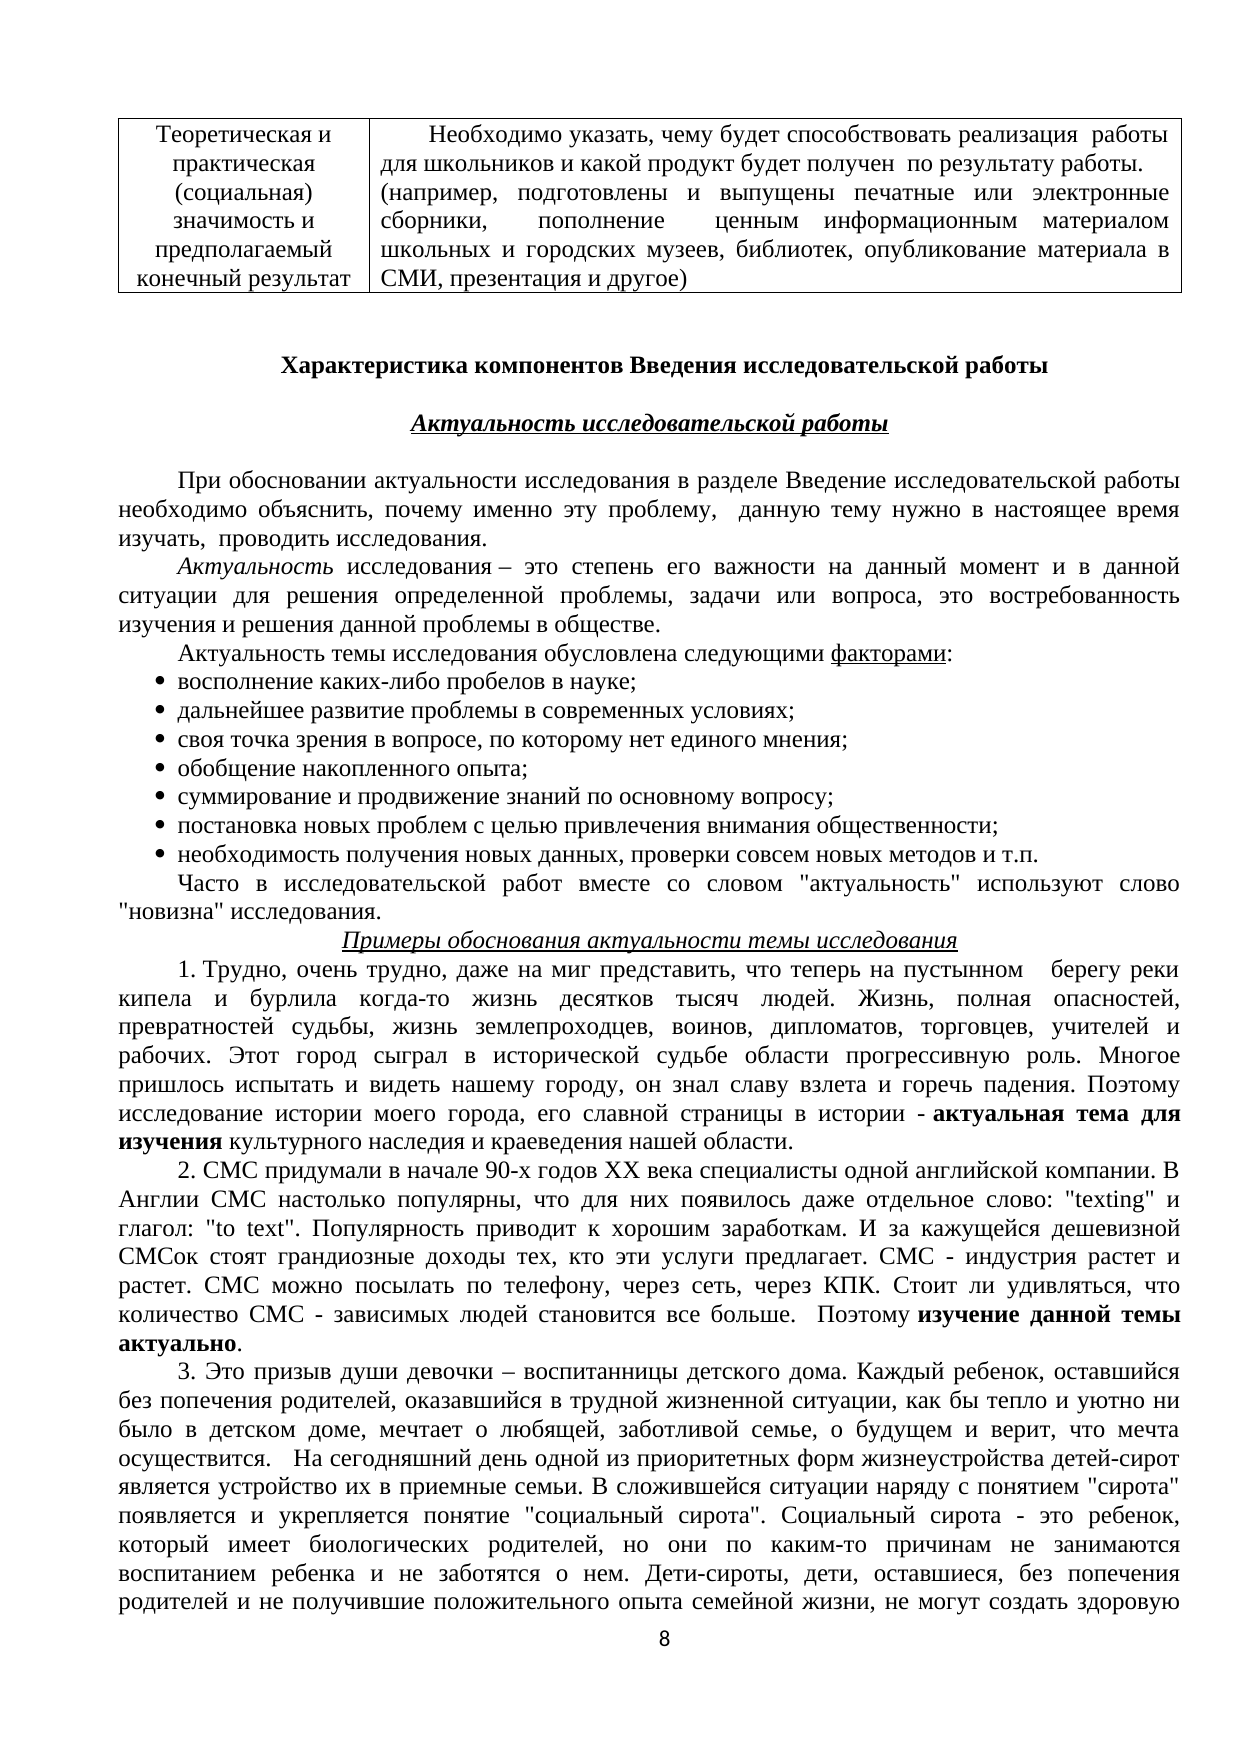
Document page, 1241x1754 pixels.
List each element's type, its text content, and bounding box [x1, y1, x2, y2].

list своя точка зрения в вопросе, по которому нет единого мнения; [156, 724, 1181, 753]
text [118, 1356, 1181, 1615]
list суммирование и продвижение знаний по основному вопросу; [156, 781, 1181, 810]
table_cell Теоретическая и практическая (социальная) значимость и предполагаемый конечный результат [119, 119, 369, 292]
list обобщение накопленного опыта; [156, 753, 1181, 781]
list восполнение каких-либо пробелов в науке; [156, 666, 1181, 695]
text 2. СМС придумали в начале 90-х годов ХХ века специалисты одной английской компании. В Англии СМС настолько популярны, что для них появилось даже отдельное слово: "texting" и глагол: "to text". Популярность приводит к хорошим заработкам. И за кажущейся дешевизной СМСок стоят грандиозные доходы тех, кто эти услуги предлагает. СМС - индустрия растет и растет. СМС можно посылать по телефону, через сеть, через КПК. Стоит ли удивляться, что количество СМС - зависимых людей становится все больше. Поэтому изучение данной темы актуально. [118, 1155, 1181, 1356]
table_cell Необходимо указать, чему будет способствовать реализация работы для школьников и какой продукт будет получен по результату работы. (например, подготовлены и выпущены печатные или электронные сборники, пополнение ценным информационным материалом школьных и городских музеев, библиотек, опубликование материала в СМИ, презентация и другое) [370, 119, 1181, 292]
list постановка новых проблем с целью привлечения внимания общественности; [156, 810, 1181, 839]
text Актуальность исследования – это степень его важности на данный момент и в данной ситуации для решения определенной проблемы, задачи или вопроса, это востребованность изучения и решения данной проблемы в обществе. [118, 551, 1181, 638]
list необходимость получения новых данных, проверки совсем новых методов и т.п. [156, 839, 1181, 868]
text Актуальность исследовательской работы [118, 408, 1181, 436]
text Характеристика компонентов Введения исследовательской работы [177, 350, 1152, 379]
text Актуальность темы исследования обусловлена следующими факторами: [118, 638, 1181, 666]
text Примеры обоснования актуальности темы исследования [118, 925, 1181, 954]
text При обосновании актуальности исследования в разделе Введение исследовательской работы необходимо объяснить, почему именно эту проблему, данную тему нужно в настоящее время изучать, проводить исследования. [118, 465, 1181, 551]
list дальнейшее развитие проблемы в современных условиях; [156, 695, 1181, 724]
text Часто в исследовательской работ вместе со словом "актуальность" используют слово "новизна" исследования. [118, 868, 1181, 925]
text 1. Трудно, очень трудно, даже на миг представить, что теперь на пустынном берегу реки кипела и бурлила когда-то жизнь десятков тысяч людей. Жизнь, полная опасностей, превратностей судьбы, жизнь землепроходцев, воинов, дипломатов, торговцев, учителей и рабочих. Этот город сыграл в исторической судьбе области прогрессивную роль. Многое пришлось испытать и видеть нашему городу, он знал славу взлета и горечь падения. Поэтому исследование истории моего города, его славной страницы в истории - актуальная тема для изучения культурного наследия и краеведения нашей области. [118, 954, 1181, 1155]
